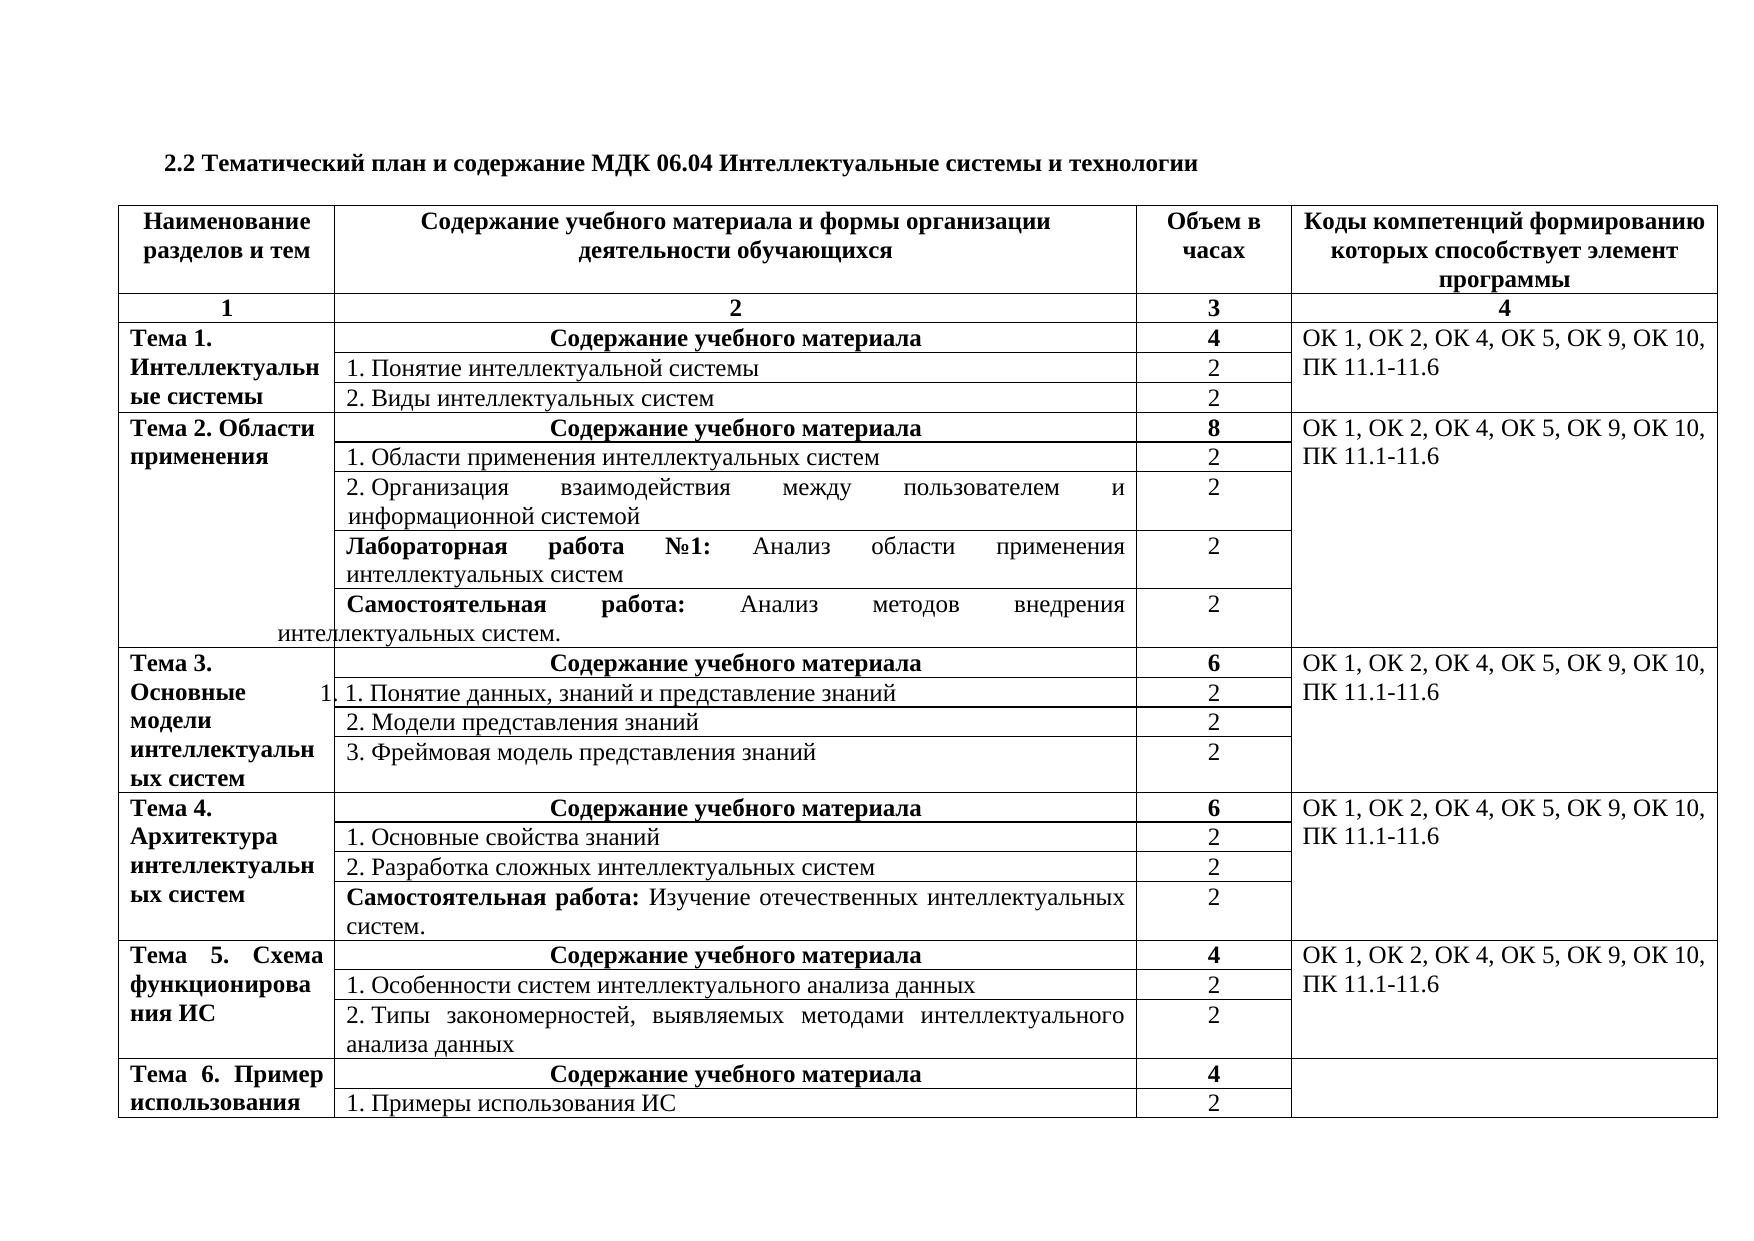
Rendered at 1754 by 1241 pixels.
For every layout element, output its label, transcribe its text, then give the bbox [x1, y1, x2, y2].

table_cell 2 [1137, 970, 1291, 999]
table_cell 1 [119, 294, 334, 322]
table_cell 4 [1292, 294, 1717, 322]
table_cell 2 [1137, 443, 1291, 471]
table_cell 2 [1137, 882, 1291, 939]
table_cell 2 [1137, 472, 1291, 530]
table_cell Самостоятельная работа: Изучение отечественных интеллектуальных систем. [335, 882, 1136, 939]
table_cell 2 [1137, 678, 1291, 706]
table_cell ОК 1, ОК 2, ОК 4, ОК 5, ОК 9, ОК 10, ПК 11.1-11.6 [1292, 941, 1717, 1058]
table_cell 2 [1137, 353, 1291, 382]
table_cell Тема 5. Схема функционирования ИС [119, 941, 334, 1058]
table_cell 2 [1137, 383, 1291, 412]
table_cell 2 [1137, 589, 1291, 647]
table_cell 3 [1137, 294, 1291, 322]
table_cell Примеры использования ИС [335, 1089, 1136, 1117]
table_cell Содержание учебного материала [335, 648, 1136, 677]
table_cell Тема 6. Пример использования ИС [119, 1059, 334, 1117]
table_cell 6 [1137, 793, 1291, 821]
table_cell 4 [1137, 323, 1291, 352]
table_cell 2 [335, 294, 1136, 322]
table_cell [1292, 1059, 1717, 1117]
table_cell Организация взаимодействия между пользователем и информационной системой [335, 472, 1136, 530]
table_cell 4 [1137, 941, 1291, 969]
table_cell 2 [1137, 823, 1291, 851]
table_cell Основные свойства знаний [335, 823, 1136, 851]
table_cell ОК 1, ОК 2, ОК 4, ОК 5, ОК 9, ОК 10, ПК 11.1-11.6 [1292, 413, 1717, 647]
table_cell 2 [1137, 737, 1291, 792]
table_header Объем в часах [1137, 206, 1291, 292]
table_cell 4 [1137, 1059, 1291, 1087]
table_cell Содержание учебного материала [335, 1059, 1136, 1087]
table_cell 2 [1137, 531, 1291, 588]
table_cell Типы закономерностей, выявляемых методами интеллектуального анализа данных [335, 1000, 1136, 1058]
table_cell Тема 3. Основные модели интеллектуальных систем [119, 648, 334, 792]
table_cell 8 [1137, 413, 1291, 441]
table_cell Модели представления знаний [335, 708, 1136, 736]
table_cell 6 [1137, 648, 1291, 677]
table_cell ОК 1, ОК 2, ОК 4, ОК 5, ОК 9, ОК 10, ПК 11.1-11.6 [1292, 648, 1717, 792]
table_cell 1. Понятие данных, знаний и представление знаний [335, 678, 1136, 706]
table_cell Тема 2. Области применения [119, 413, 334, 647]
table_cell Виды интеллектуальных систем [335, 383, 1136, 412]
list 2.2 Тематический план и содержание МДК 06.04 Интеллектуальные системы и технологии [118, 148, 1695, 176]
table_cell 2 [1137, 1089, 1291, 1117]
table_header Коды компетенций формированию которых способствует элемент программы [1292, 206, 1717, 292]
table_cell 2 [1137, 708, 1291, 736]
table_cell ОК 1, ОК 2, ОК 4, ОК 5, ОК 9, ОК 10, ПК 11.1-11.6 [1292, 323, 1717, 412]
table_header Содержание учебного материала и формы организации деятельности обучающихся [335, 206, 1136, 292]
table_cell Особенности систем интеллектуального анализа данных [335, 970, 1136, 999]
table_cell Содержание учебного материала [335, 413, 1136, 441]
table_cell Содержание учебного материала [335, 323, 1136, 352]
table_cell Самостоятельная работа: Анализ методов внедрения интеллектуальных систем. [335, 589, 1136, 647]
table_cell Содержание учебного материала [335, 793, 1136, 821]
table_header Наименование разделов и тем [119, 206, 334, 292]
table_cell ОК 1, ОК 2, ОК 4, ОК 5, ОК 9, ОК 10, ПК 11.1-11.6 [1292, 793, 1717, 939]
table_cell Фреймовая модель представления знаний [335, 737, 1136, 792]
table_cell Разработка сложных интеллектуальных систем [335, 852, 1136, 881]
table_cell Области применения интеллектуальных систем [335, 443, 1136, 471]
table_cell 2 [1137, 852, 1291, 881]
table_cell Содержание учебного материала [335, 941, 1136, 969]
table_cell Тема 4. Архитектура интеллектуальных систем [119, 793, 334, 939]
table_cell 2 [1137, 1000, 1291, 1058]
table_cell Понятие интеллектуальной системы [335, 353, 1136, 382]
table_cell Тема 1. Интеллектуальные системы [119, 323, 334, 412]
table_cell Лабораторная работа №1: Анализ области применения интеллектуальных систем [335, 531, 1136, 588]
